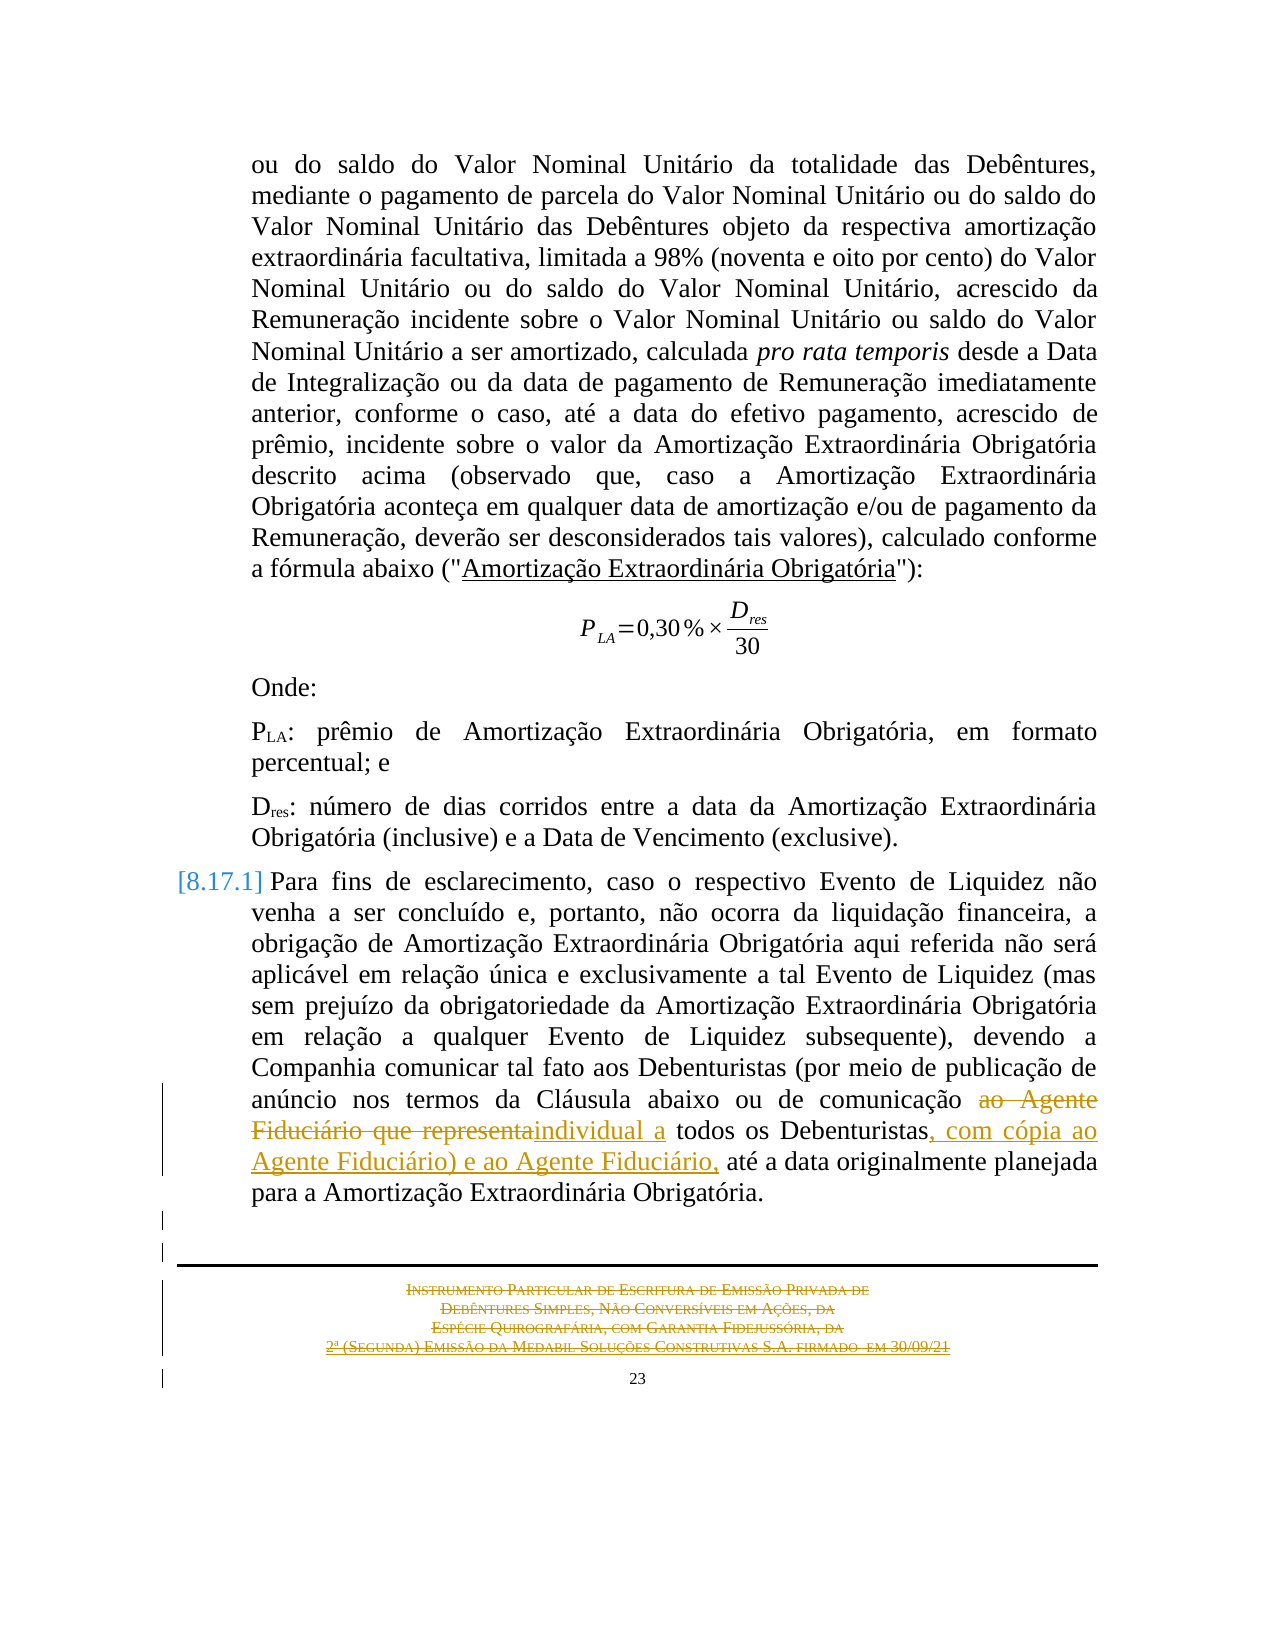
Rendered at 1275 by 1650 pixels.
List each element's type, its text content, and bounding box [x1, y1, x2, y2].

text PLA: prêmio de Amortização Extraordinária Obrigatória, em formato percentual; e [251, 715, 1098, 777]
text Dres: número de dias corridos entre a data da Amortização Extraordinária Obrigatória (inclusive) e a Data de Vencimento (exclusive). [251, 790, 1098, 852]
list Para fins de esclarecimento, caso o respectivo Evento de Liquidez não venha a ser concluído e, portanto, não ocorra da liquidação financeira, a obrigação de Amortização Extraordinária Obrigatória aqui referida não será aplicável em relação única e exclusivamente a tal Evento de Liquidez (mas sem prejuízo da obrigatoriedade da Amortização Extraordinária Obrigatória em relação a qualquer Evento de Liquidez subsequente), devendo a Companhia comunicar tal fato aos Debenturistas (por meio de publicação de anúncio nos termos da Cláusula 8.26 abaixo ou de comunicação todos os Debenturistas até a data originalmente planejada para a Amortização Extraordinária Obrigatória. [177, 865, 1098, 1207]
text Onde: [251, 671, 1098, 703]
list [177, 148, 1098, 584]
